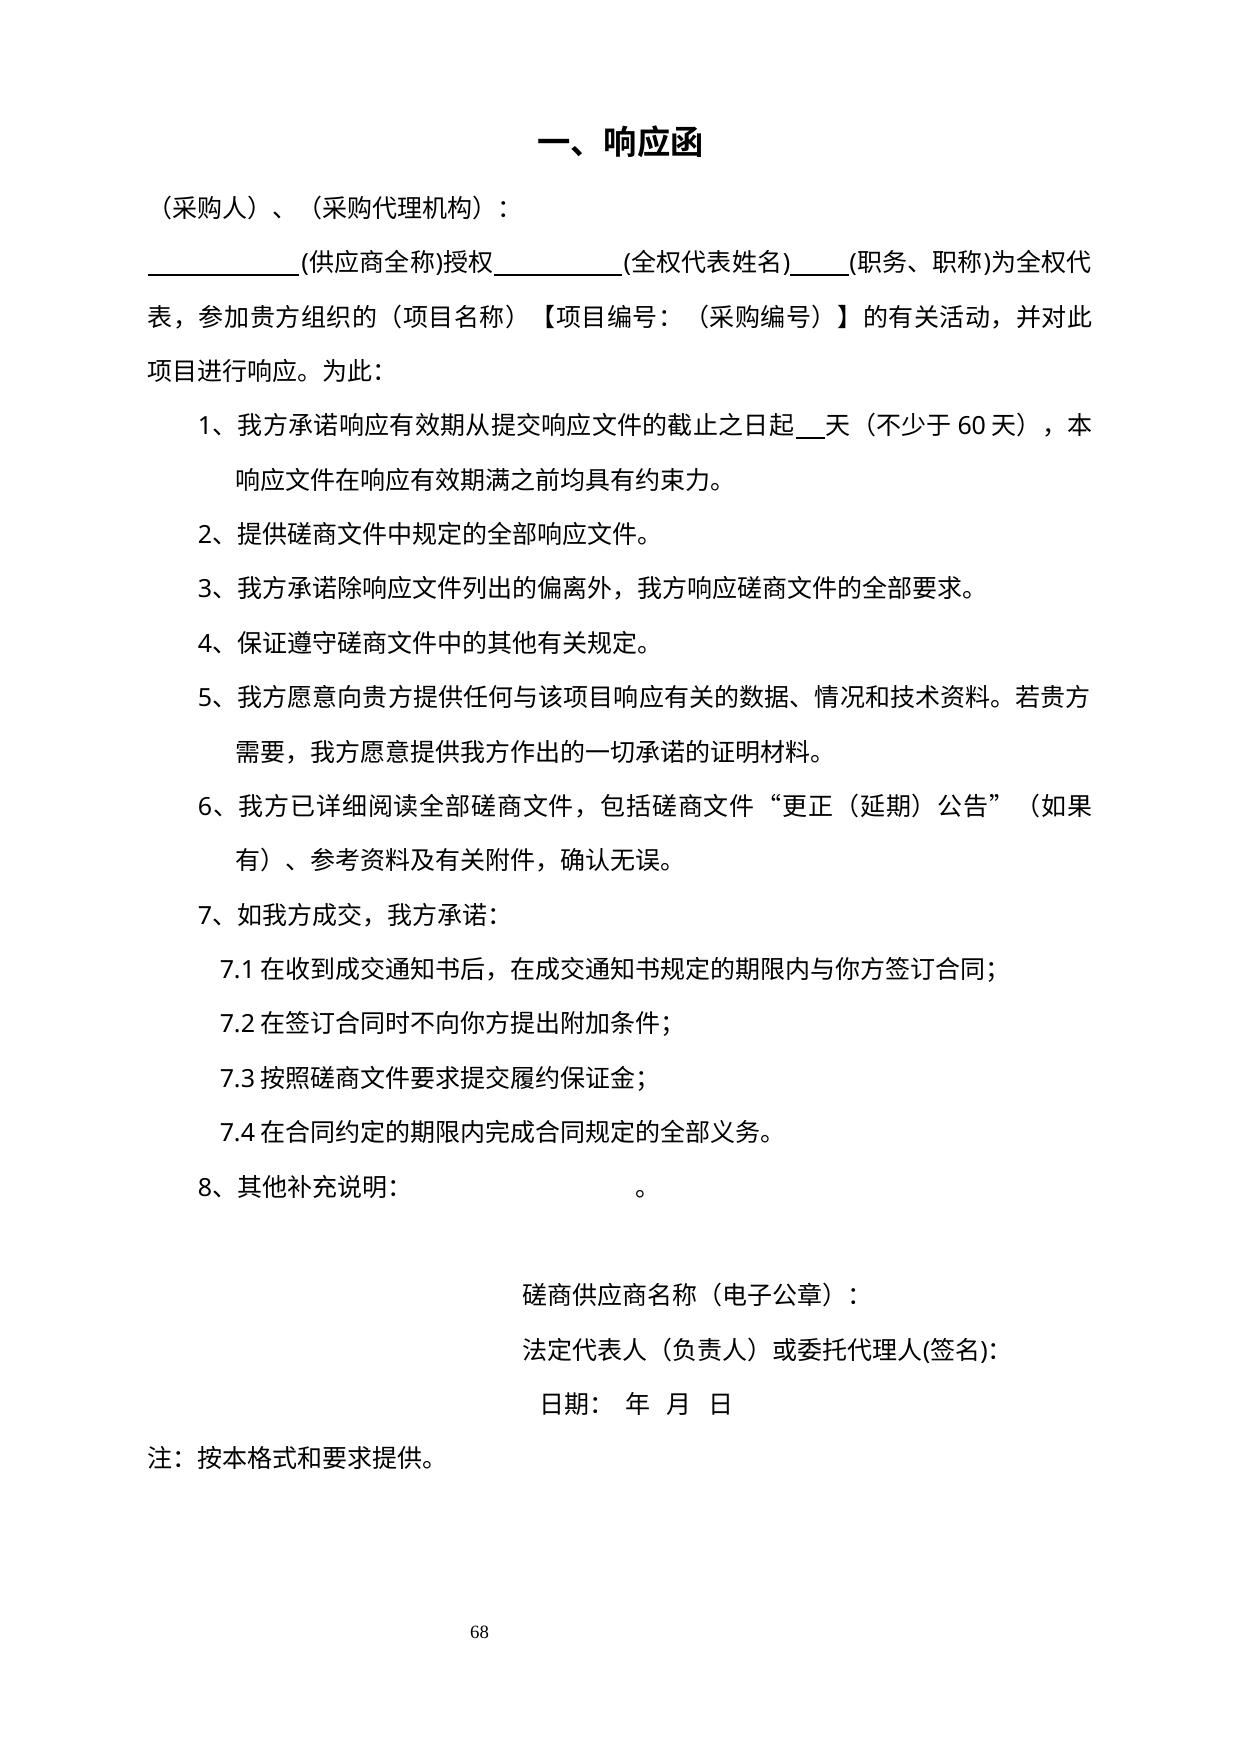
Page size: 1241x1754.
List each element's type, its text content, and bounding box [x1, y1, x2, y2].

text 法定代表人（负责人）或委托代理人(签名)： [148, 1330, 1092, 1366]
text （采购人）、（采购代理机构）： [148, 188, 1092, 224]
text 磋商供应商名称（电子公章）： [148, 1276, 1092, 1312]
text 日期： 年 月 日 [148, 1384, 1092, 1421]
list 3、我方承诺除响应文件列出的偏离外，我方响应磋商文件的全部要求。 [198, 569, 1092, 605]
list 2、提供磋商文件中规定的全部响应文件。 [198, 514, 1092, 551]
text 7.3按照磋商文件要求提交履约保证金； [169, 1058, 1092, 1094]
list 5、我方愿意向贵方提供任何与该项目响应有关的数据、情况和技术资料。若贵方需要，我方愿意提供我方作出的一切承诺的证明材料。 [198, 678, 1092, 768]
text 注：按本格式和要求提供。 [148, 1439, 1049, 1475]
text 一、响应函 [148, 116, 1092, 164]
text 7.1在收到成交通知书后，在成交通知书规定的期限内与你方签订合同； [169, 949, 1092, 986]
list 6、我方已详细阅读全部磋商文件，包括磋商文件“更正（延期）公告”（如果有）、参考资料及有关附件，确认无误。 [198, 786, 1092, 877]
list 4、保证遵守磋商文件中的其他有关规定。 [198, 623, 1092, 659]
list 1、我方承诺响应有效期从提交响应文件的截止之日起 天（不少于60天），本响应文件在响应有效期满之前均具有约束力。 [198, 406, 1092, 496]
text 7.4在合同约定的期限内完成合同规定的全部义务。 [169, 1113, 1092, 1149]
text 7.2在签订合同时不向你方提出附加条件； [169, 1004, 1092, 1040]
text (供应商全称)授权 (全权代表姓名) (职务、职称)为全权代表，参加贵方组织的（项目名称）【项目编号：（采购编号）】的有关活动，并对此项目进行响应。为此： [148, 243, 1092, 388]
list 8、其他补充说明： 。 [198, 1167, 1092, 1203]
list 7、如我方成交，我方承诺： [198, 895, 1092, 931]
